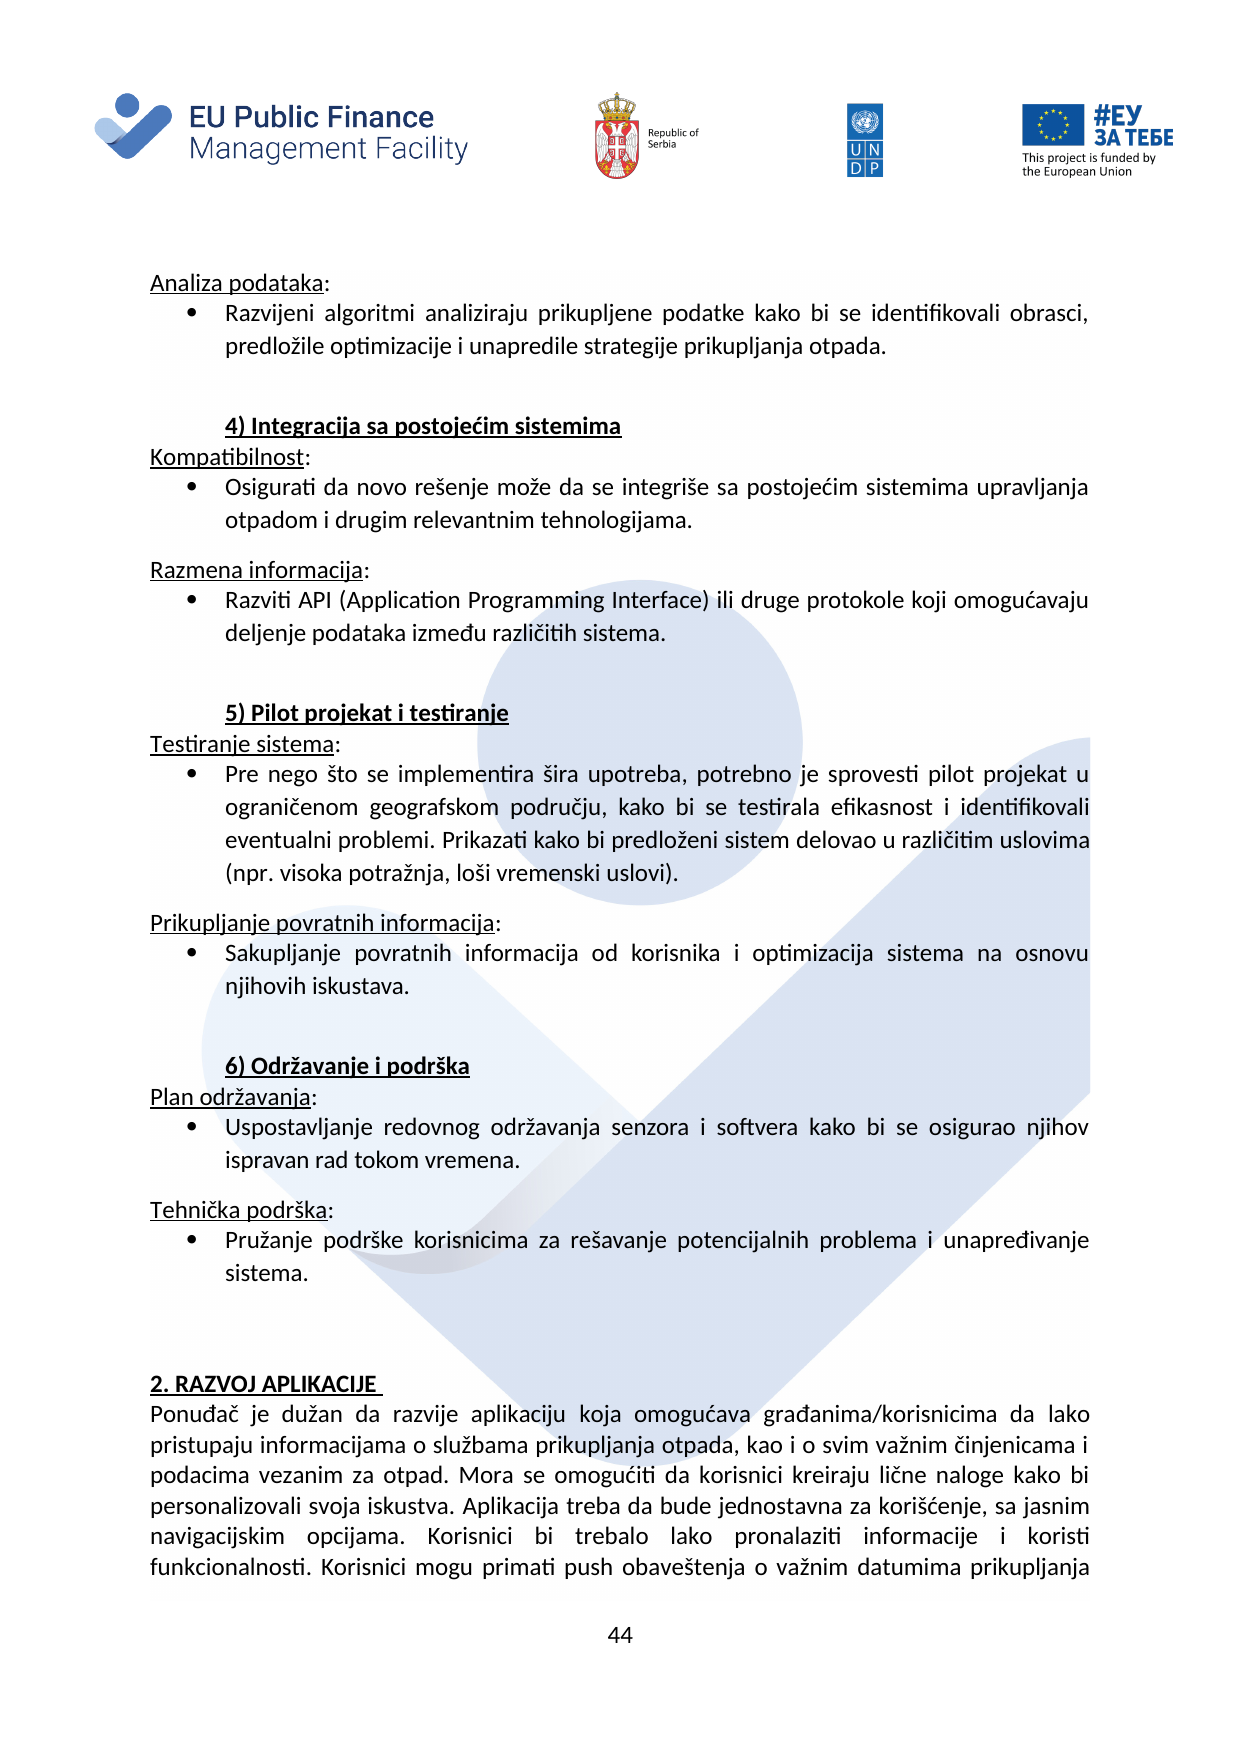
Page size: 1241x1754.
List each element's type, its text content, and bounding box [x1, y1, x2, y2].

text Plan održavanja: [150, 1081, 1090, 1111]
list Pružanje podrške korisnicima za rešavanje potencijalnih problema i unapređivanje sistema. [187, 1224, 1090, 1288]
picture [150, 270, 1091, 1601]
list Uspostavljanje redovnog održavanja senzora i softvera kako bi se osigurao njihov ispravan rad tokom vremena. [187, 1111, 1090, 1175]
picture [94, 93, 468, 165]
text 2. RAZVOJ APLIKACIJE [150, 1368, 1090, 1398]
list Sakupljanje povratnih informacija od korisnika i optimizacija sistema na osnovu njihovih iskustava. [187, 937, 1090, 1001]
list Razviti API (Application Programming Interface) ili druge protokole koji omogućavaju deljenje podataka između različitih sistema. [187, 584, 1090, 648]
text 4) Integracija sa postojećim sistemima [150, 410, 1090, 441]
text 6) Održavanje i podrška [150, 1050, 1090, 1081]
text Tehnička podrška: [150, 1194, 1090, 1224]
list Osigurati da novo rešenje može da se integriše sa postojećim sistemima upravljanja otpadom i drugim relevantnim tehnologijama. [187, 471, 1090, 535]
text Kompatibilnost: [150, 441, 1090, 471]
picture [595, 92, 1173, 179]
text Razmena informacija: [150, 554, 1090, 584]
text 5) Pilot projekat i testiranje [150, 697, 1090, 728]
text Testiranje sistema: [150, 728, 1090, 758]
list Pre nego što se implementira šira upotreba, potrebno je sprovesti pilot projekat u ograničenom geografskom području, kako bi se testirala efikasnost i identifikovali eventualni problemi. Prikazati kako bi predloženi sistem delovao u različitim uslovima (npr. visoka potražnja, loši vremenski uslovi). [187, 758, 1090, 888]
text Analiza podataka: [150, 267, 1090, 297]
text Prikupljanje povratnih informacija: [150, 907, 1090, 937]
list Razvijeni algoritmi analiziraju prikupljene podatke kako bi se identifikovali obrasci, predložile optimizacije i unapredile strategije prikupljanja otpada. [187, 297, 1090, 361]
